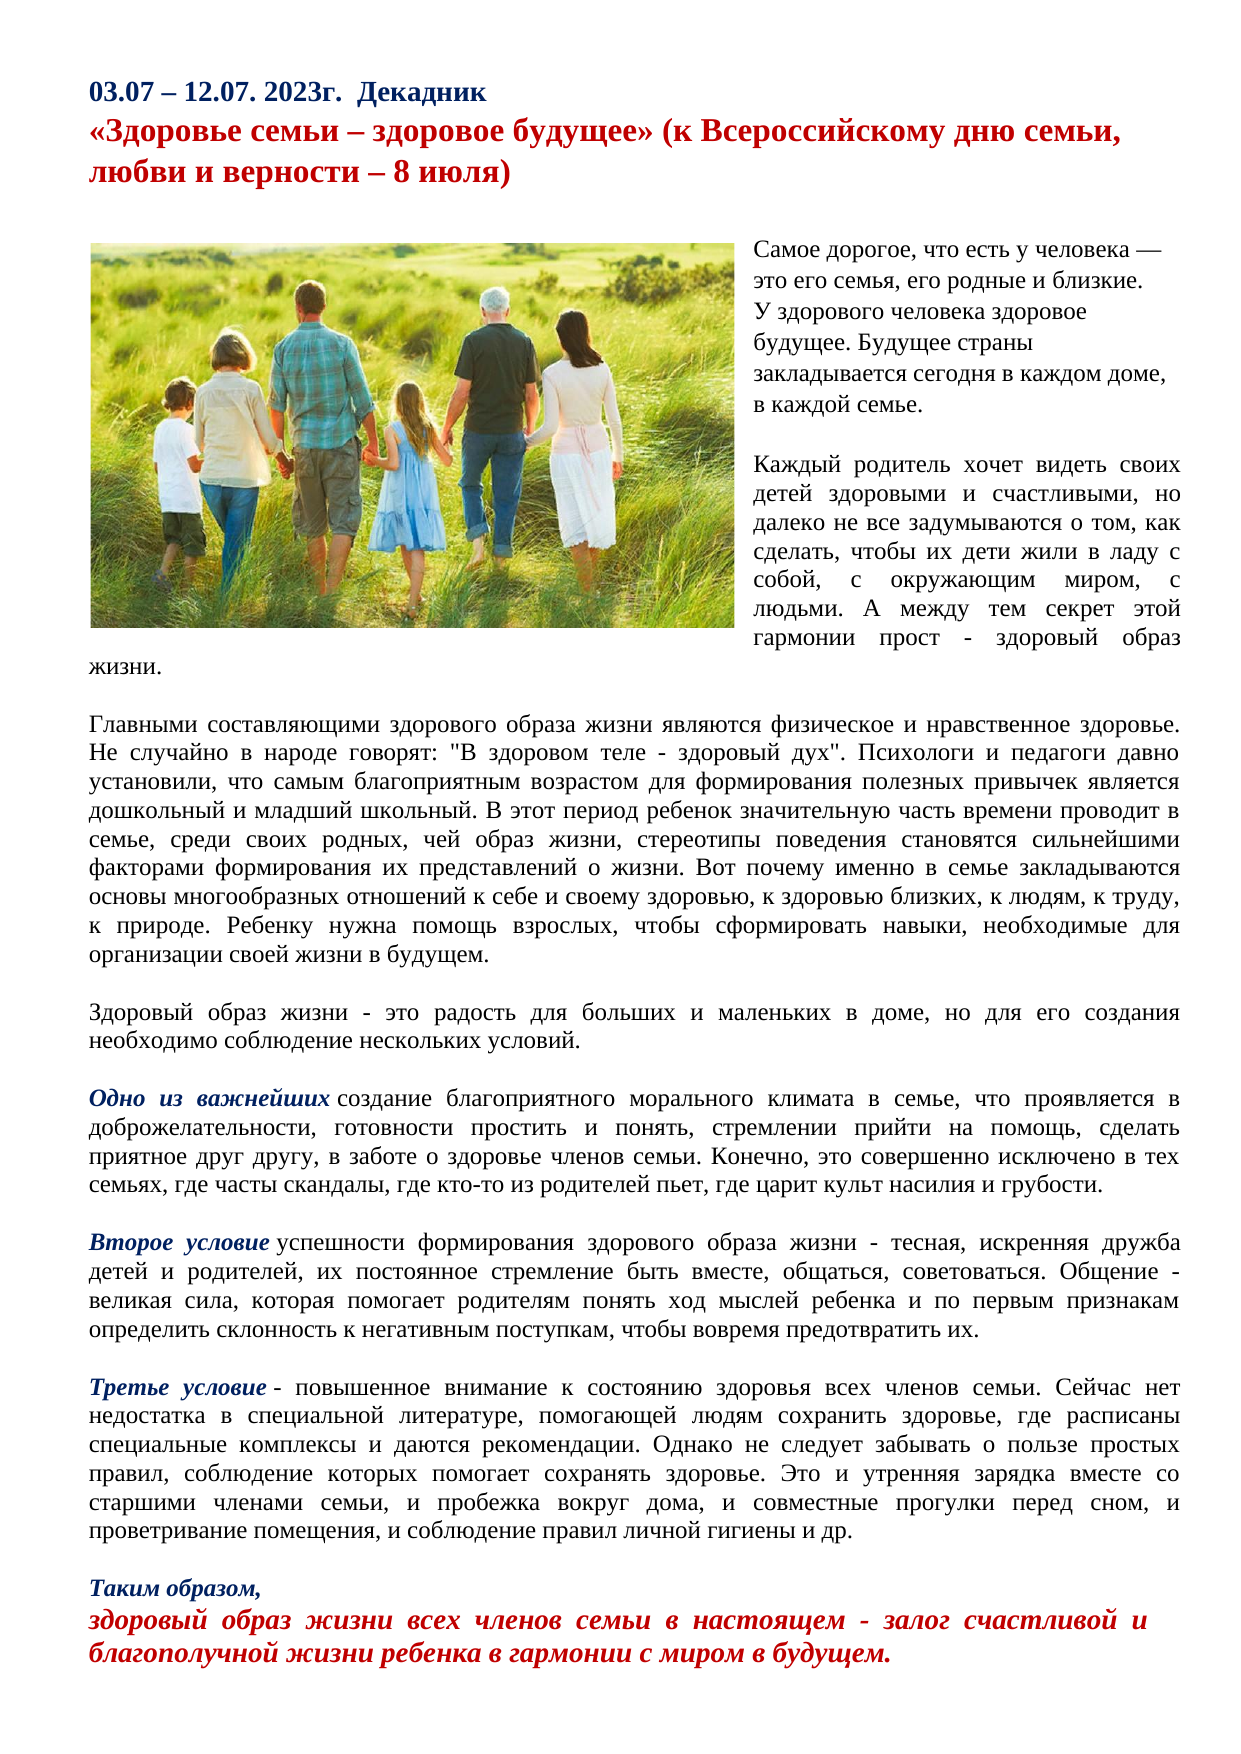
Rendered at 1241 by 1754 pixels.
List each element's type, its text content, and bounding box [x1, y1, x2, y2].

text Каждый родитель хочет видеть своих детей здоровыми и счастливыми, но далеко не все задумываются о том, как сделать, чтобы их дети жили в ладу с собой, с окружающим миром, с людьми. А между тем секрет этой гармонии прост - здоровый образ жизни. [88, 449, 1181, 679]
text Таким образом, [88, 1573, 1152, 1602]
text Третье условие - повышенное внимание к состоянию здоровья всех членов семьи. Сейчас нет недостатка в специальной литературе, помогающей людям сохранить здоровье, где расписаны специальные комплексы и даются рекомендации. Однако не следует забывать о пользе простых правил, соблюдение которых помогает сохранять здоровье. Это и утренняя зарядка вместе со старшими членами семьи, и пробежка вокруг дома, и совместные прогулки перед сном, и проветривание помещения, и соблюдение правил личной гигиены и др. [88, 1372, 1181, 1544]
text 03.07 – 12.07. 2023г. Декадник [88, 74, 1167, 107]
text Самое дорогое, что есть у человека — это его семья, его родные и близкие. У здорового человека здоровое будущее. Будущее страны закладывается сегодня в каждом доме, в каждой семье. [88, 234, 1167, 418]
text Главными составляющими здорового образа жизни являются физическое и нравственное здоровье. Не случайно в народе говорят: "В здоровом теле - здоровый дух". Психологи и педагоги давно установили, что самым благоприятным возрастом для формирования полезных привычек является дошкольный и младший школьный. В этот период ребенок значительную часть времени проводит в семье, среди своих родных, чей образ жизни, стереотипы поведения становятся сильнейшими факторами формирования их представлений о жизни. Вот почему именно в семье закладываются основы многообразных отношений к себе и своему здоровью, к здоровью близких, к людям, к труду, к природе. Ребенку нужна помощь взрослых, чтобы сформировать навыки, необходимые для организации своей жизни в будущем. [88, 709, 1181, 967]
picture [90, 243, 735, 628]
text «Здоровье семьи – здоровое будущее» (к Всероссийскому дню семьи, любви и верности – 8 июля) [88, 110, 1167, 190]
text Здоровый образ жизни - это радость для больших и маленьких в доме, но для его создания необходимо соблюдение нескольких условий. [88, 997, 1181, 1054]
text Второе условие успешности формирования здорового образа жизни - тесная, искренняя дружба детей и родителей, их постоянное стремление быть вместе, общаться, советоваться. Общение - великая сила, которая помогает родителям понять ход мыслей ребенка и по первым признакам определить склонность к негативным поступкам, чтобы вовремя предотвратить их. [88, 1227, 1181, 1342]
text здоровый образ жизни всех членов семьи в настоящем - залог счастливой и благополучной жизни ребенка в гармонии с миром в будущем. [88, 1602, 1152, 1669]
text Одно из важнейших создание благоприятного морального климата в семье, что проявляется в доброжелательности, готовности простить и понять, стремлении прийти на помощь, сделать приятное друг другу, в заботе о здоровье членов семьи. Конечно, это совершенно исключено в тех семьях, где часты скандалы, где кто-то из родителей пьет, где царит культ насилия и грубости. [88, 1083, 1181, 1198]
